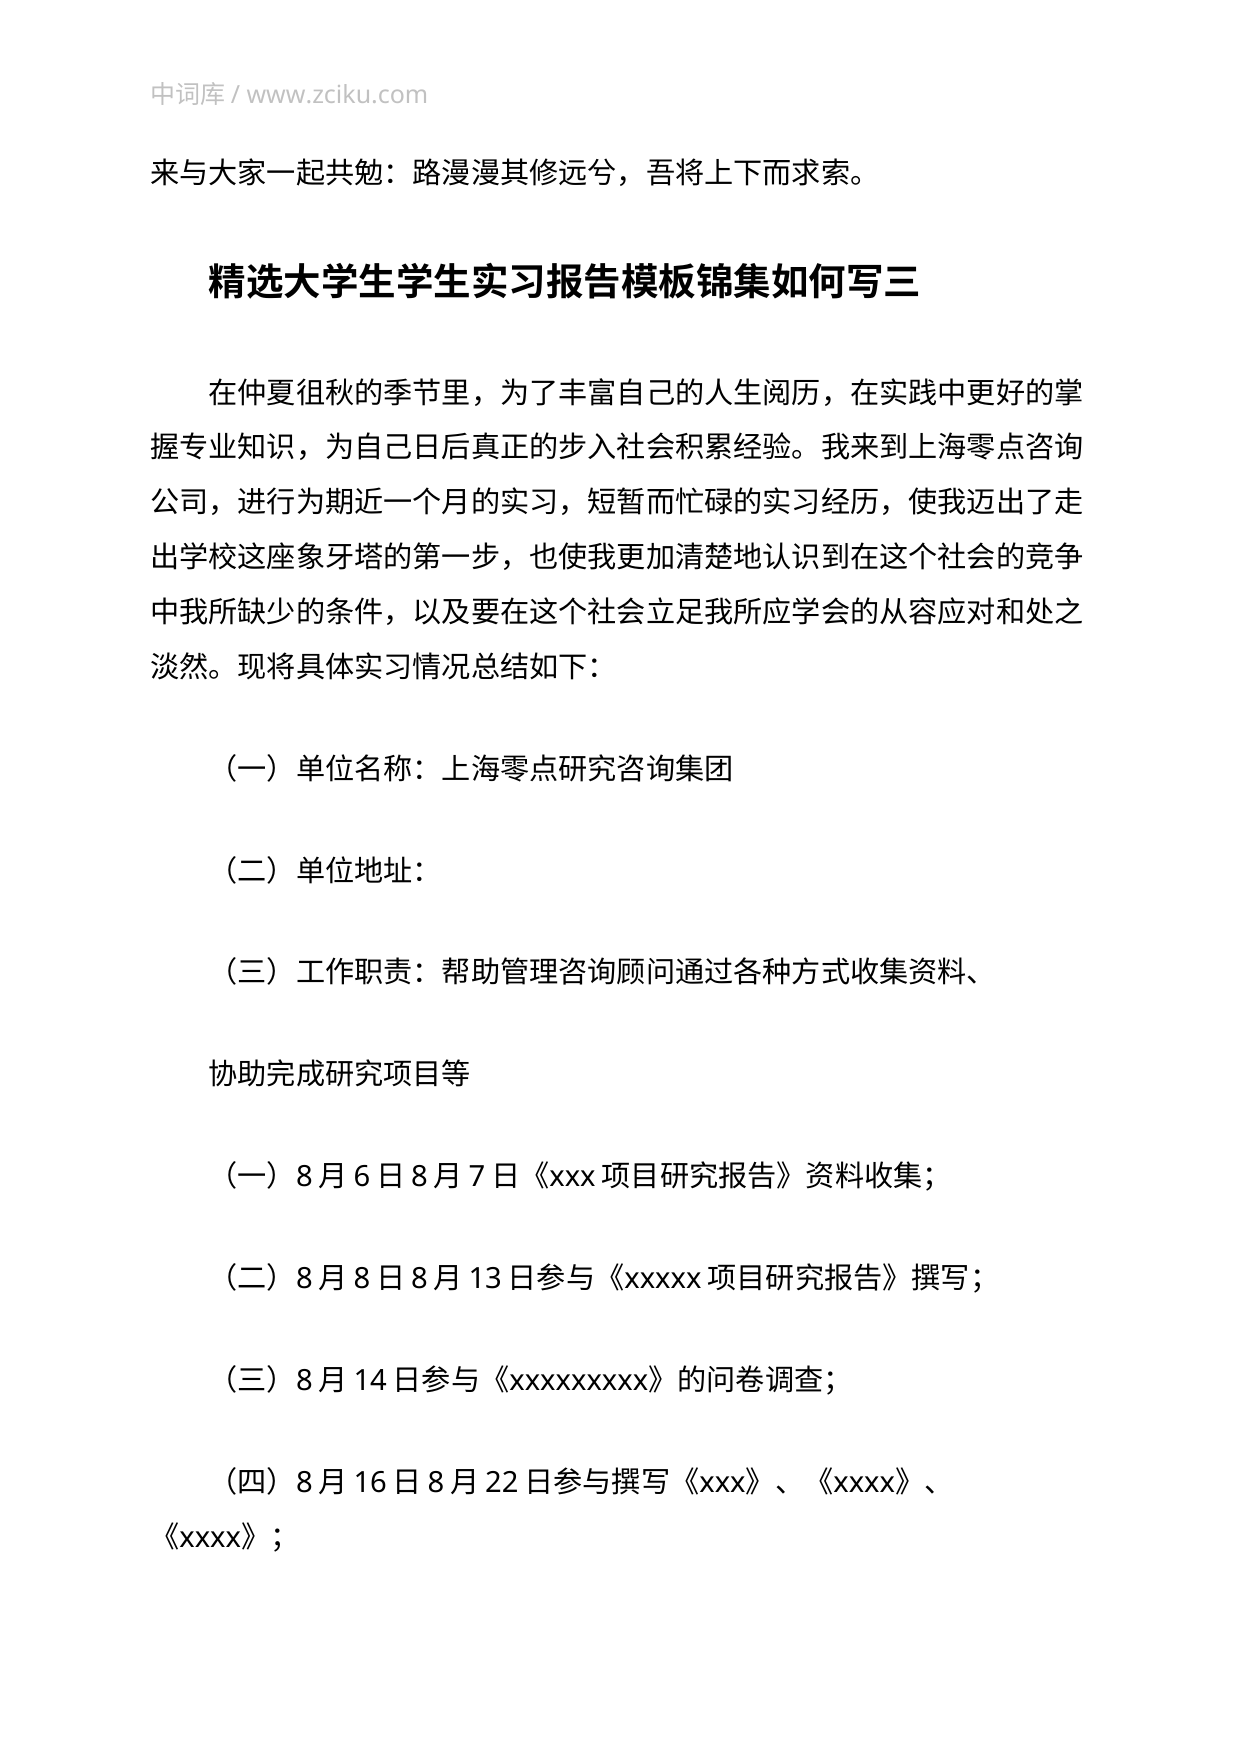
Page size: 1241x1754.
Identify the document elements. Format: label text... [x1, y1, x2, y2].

text 精选大学生学生实习报告模板锦集如何写三 [150, 252, 1090, 306]
text （一）单位名称：上海零点研究咨询集团 [150, 745, 1090, 788]
text （三）8月14日参与《xxxxxxxxx》的问卷调查； [150, 1356, 1090, 1399]
text （三）工作职责：帮助管理咨询顾问通过各种方式收集资料、 [150, 949, 1090, 991]
text （二）8月8日8月13日参与《xxxxx项目研究报告》撰写； [150, 1254, 1090, 1297]
text （二）单位地址： [150, 847, 1090, 889]
text 协助完成研究项目等 [150, 1051, 1090, 1093]
text （四）8月16日8月22日参与撰写《xxx》、《xxxx》、《xxxx》； [150, 1458, 1090, 1556]
text 在仲夏徂秋的季节里，为了丰富自己的人生阅历，在实践中更好的掌握专业知识，为自己日后真正的步入社会积累经验。我来到上海零点咨询公司，进行为期近一个月的实习，短暂而忙碌的实习经历，使我迈出了走出学校这座象牙塔的第一步，也使我更加清楚地认识到在这个社会的竞争中我所缺少的条件，以及要在这个社会立足我所应学会的从容应对和处之淡然。现将具体实习情况总结如下： [150, 369, 1090, 686]
text （一）8月6日8月7日《xxx项目研究报告》资料收集； [150, 1152, 1090, 1195]
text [150, 150, 1090, 192]
